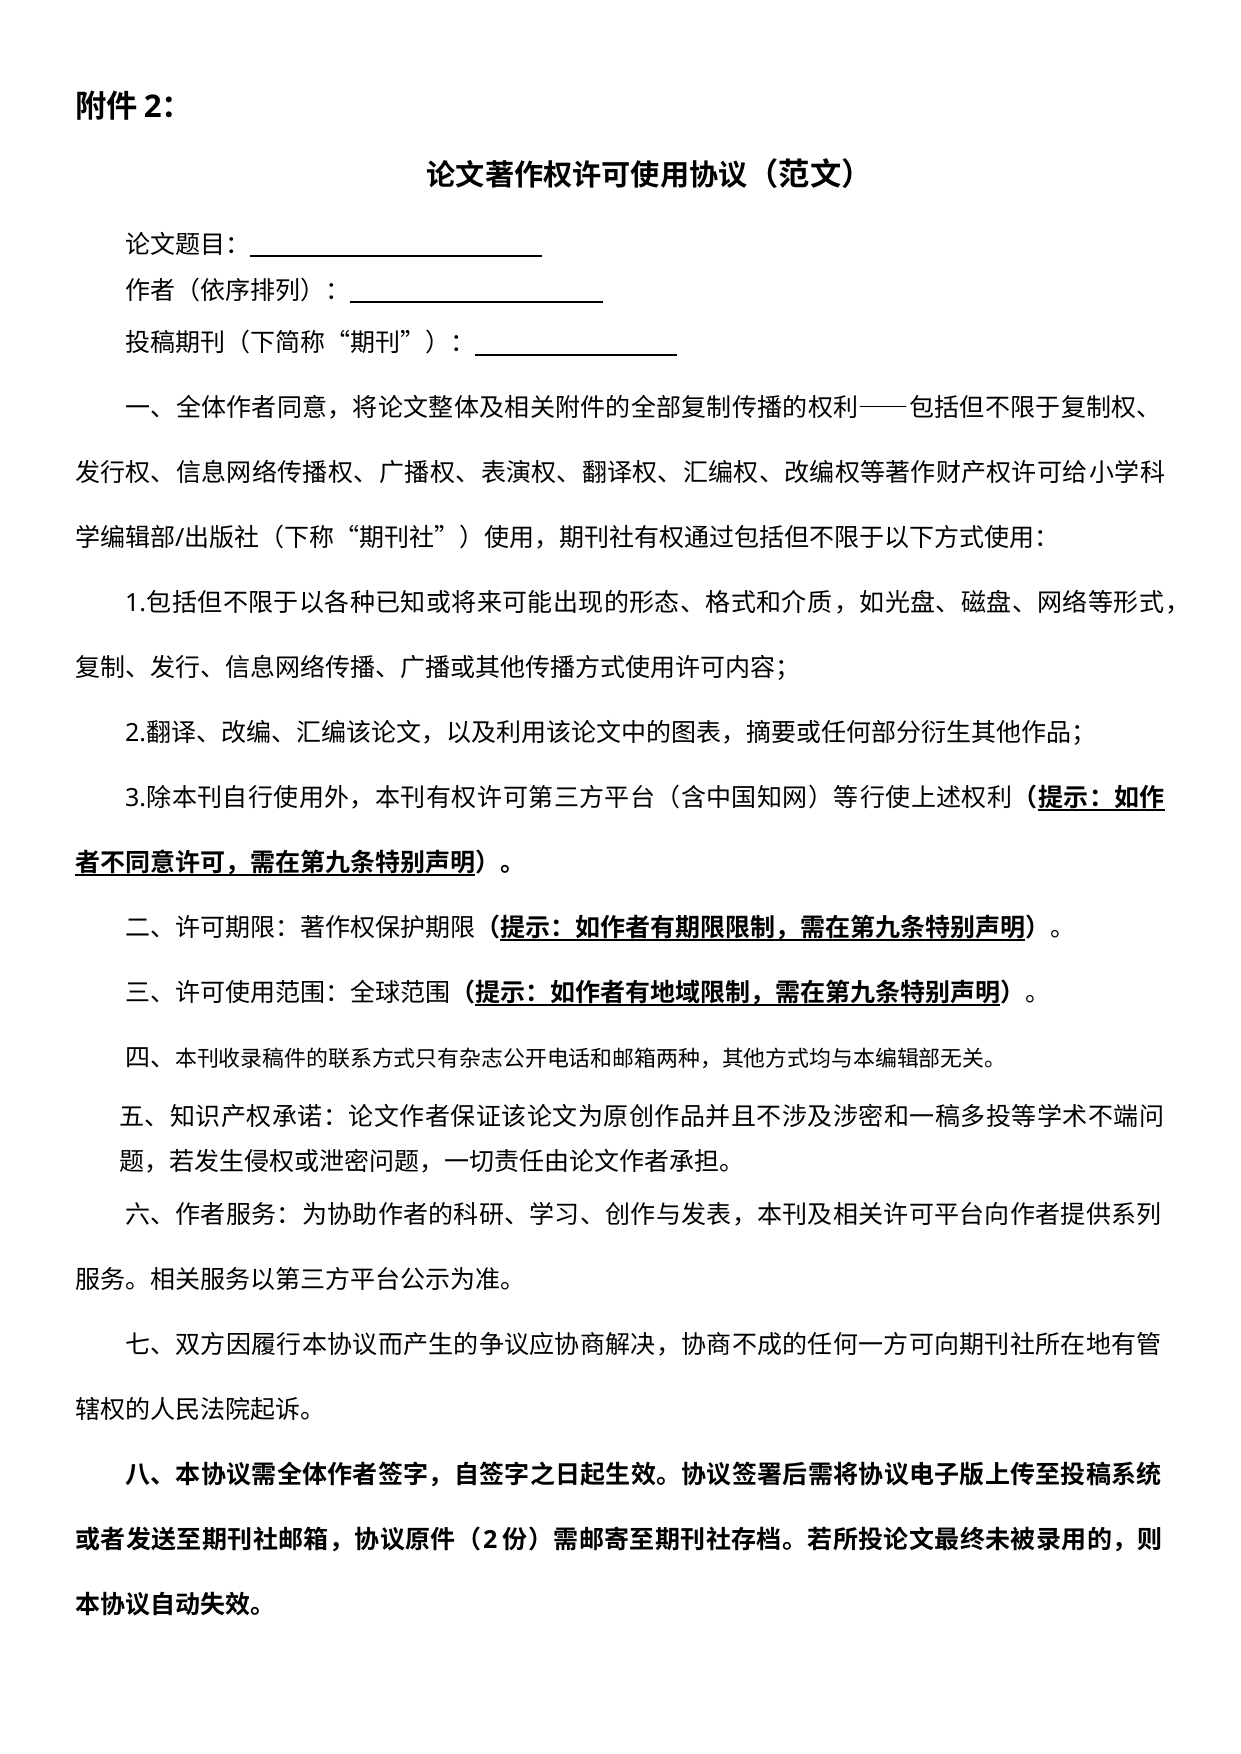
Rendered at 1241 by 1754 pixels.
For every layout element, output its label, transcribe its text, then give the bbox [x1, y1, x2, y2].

text 作者（依序排列）： [75, 262, 1165, 308]
text 附件2： [75, 81, 1165, 126]
text 五、知识产权承诺：论文作者保证该论文为原创作品并且不涉及涉密和一稿多投等学术不端问题，若发生侵权或泄密问题，一切责任由论文作者承担。 [119, 1088, 1165, 1180]
text 八、本协议需全体作者签字，自签字之日起生效。协议签署后需将协议电子版上传至投稿系统或者发送至期刊社邮箱，协议原件（2份）需邮寄至期刊社存档。若所投论文最终未被录用的，则本协议自动失效。 [75, 1440, 1165, 1635]
text 投稿期刊（下简称“期刊”）： [75, 308, 1165, 373]
text 3.除本刊自行使用外，本刊有权许可第三方平台（含中国知网）等行使上述权利（提示：如作者不同意许可，需在第九条特别声明）。 [75, 763, 1165, 893]
text 论文著作权许可使用协议（范文） [75, 149, 1165, 194]
text 论文题目： [75, 217, 1165, 262]
text 2.翻译、改编、汇编该论文，以及利用该论文中的图表，摘要或任何部分衍生其他作品； [75, 698, 1165, 763]
text 七、双方因履行本协议而产生的争议应协商解决，协商不成的任何一方可向期刊社所在地有管辖权的人民法院起诉。 [75, 1310, 1165, 1440]
text 三、许可使用范围：全球范围（提示：如作者有地域限制，需在第九条特别声明）。 [75, 958, 1165, 1023]
text 1.包括但不限于以各种已知或将来可能出现的形态、格式和介质，如光盘、磁盘、网络等形式，复制、发行、信息网络传播、广播或其他传播方式使用许可内容； [75, 568, 1165, 698]
text 一、全体作者同意，将论文整体及相关附件的全部复制传播的权利——包括但不限于复制权、发行权、信息网络传播权、广播权、表演权、翻译权、汇编权、改编权等著作财产权许可给小学科学编辑部/出版社（下称“期刊社”）使用，期刊社有权通过包括但不限于以下方式使用： [75, 373, 1165, 568]
text 六、作者服务：为协助作者的科研、学习、创作与发表，本刊及相关许可平台向作者提供系列服务。相关服务以第三方平台公示为准。 [75, 1180, 1165, 1310]
text 四、本刊收录稿件的联系方式只有杂志公开电话和邮箱两种，其他方式均与本编辑部无关。 [75, 1023, 1165, 1088]
text 二、许可期限：著作权保护期限（提示：如作者有期限限制，需在第九条特别声明）。 [75, 893, 1165, 958]
